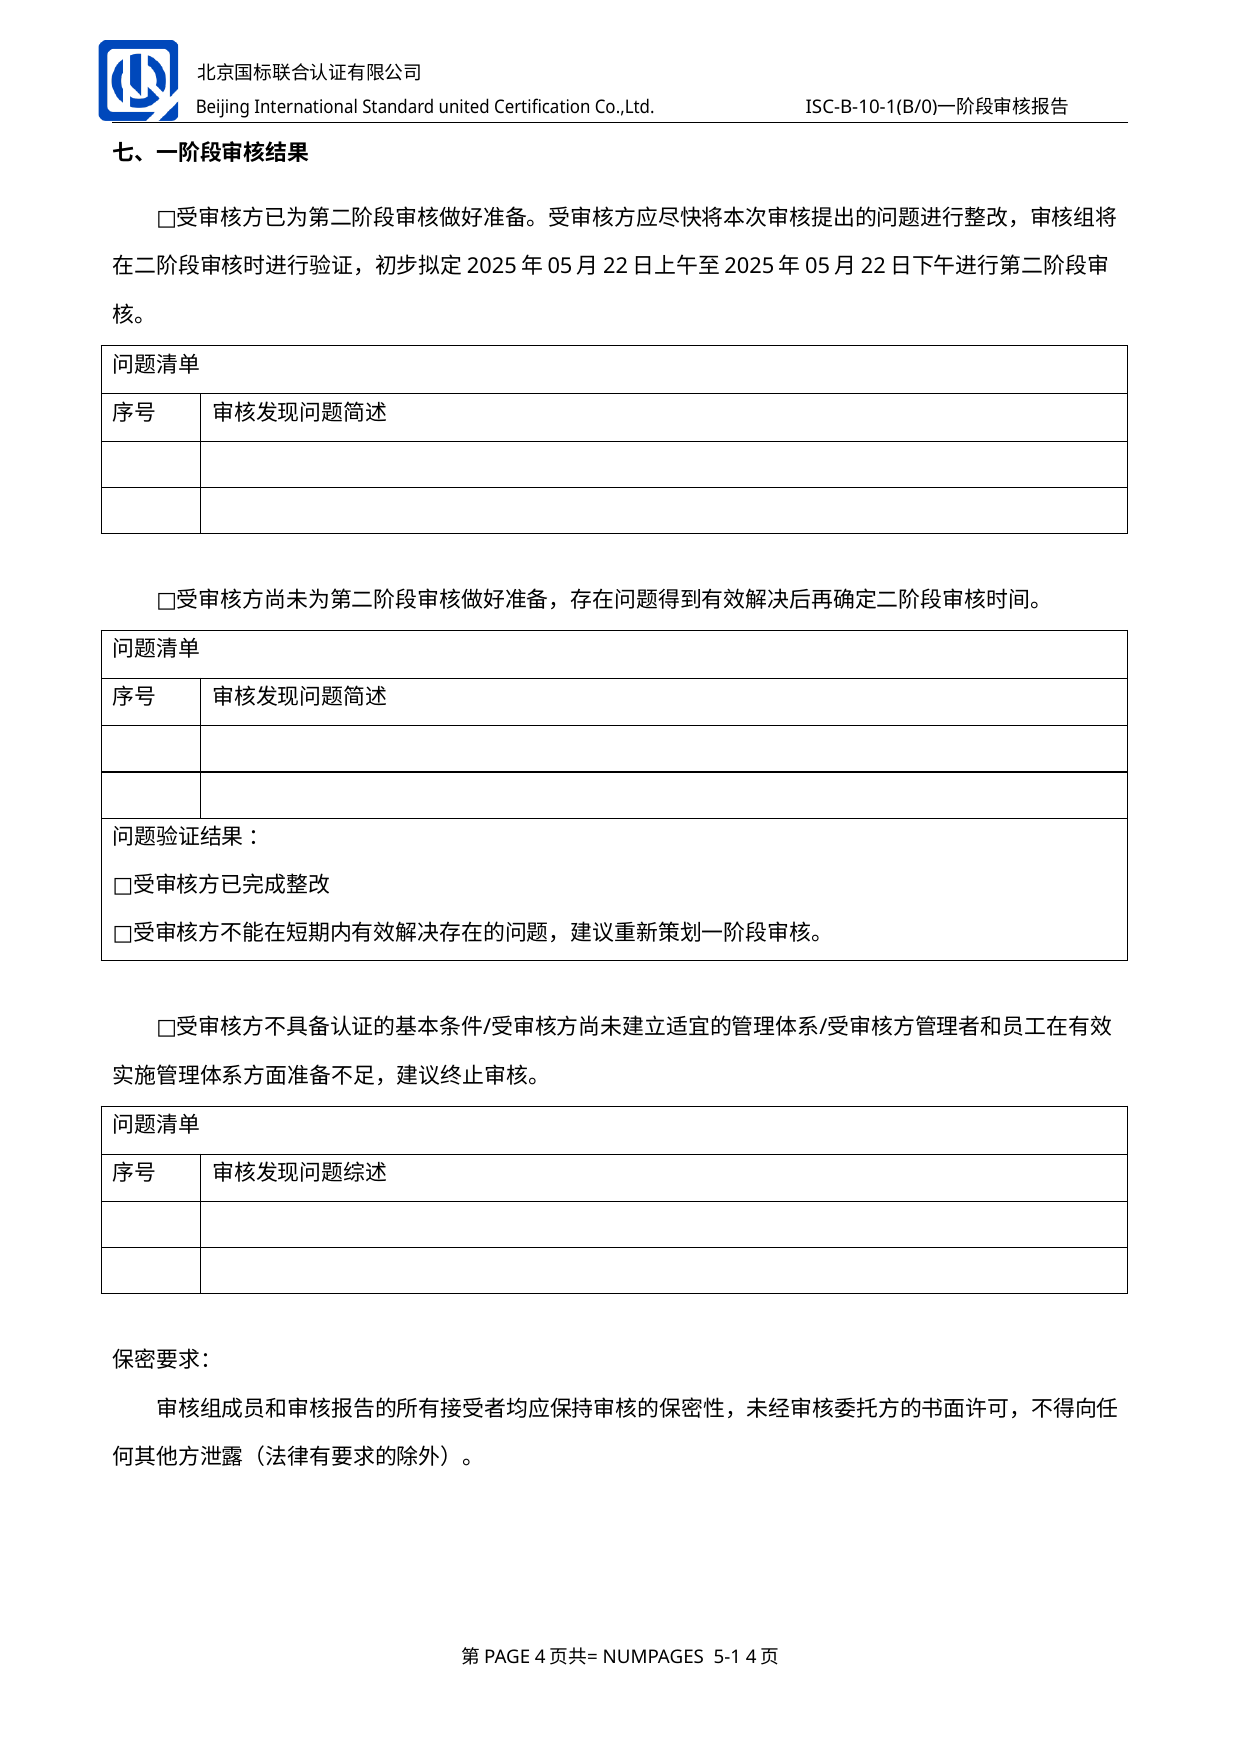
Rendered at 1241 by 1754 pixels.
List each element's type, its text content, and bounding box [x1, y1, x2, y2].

table_cell [102, 488, 200, 533]
table_header 保密要求： 审核组成员和审核报告的所有接受者均应保持审核的保密性，未经审核委托方的书面许可，不得向任何其他方泄露（法律有要求的除外）。 [101, 1342, 1143, 1484]
table_cell [201, 773, 1127, 817]
text □受审核方已为第二阶段审核做好准备。受审核方应尽快将本次审核提出的问题进行整改，审核组将在二阶段审核时进行验证，初步拟定2025年05月22日上午至2025年05月22日下午进行第二阶段审核。 [112, 199, 1128, 329]
text □受审核方不具备认证的基本条件/受审核方尚未建立适宜的管理体系/受审核方管理者和员工在有效实施管理体系方面准备不足，建议终止审核。 [112, 1008, 1128, 1090]
table_header 问题清单 [102, 1107, 1127, 1153]
picture [98, 40, 179, 121]
table_cell 审核发现问题综述 [201, 1155, 1127, 1201]
table_header 问题清单 [102, 631, 1127, 677]
table_cell 序号 [102, 1155, 200, 1201]
table_header 问题清单 [102, 346, 1127, 393]
table_cell 审核发现问题简述 [201, 679, 1127, 725]
table_cell [201, 1202, 1127, 1247]
table_cell 问题验证结果 ： □受审核方已完成整改 □受审核方不能在短期内有效解决存在的问题，建议重新策划一阶段审核。 [102, 819, 1127, 960]
table_cell [201, 488, 1127, 533]
text 七、一阶段审核结果 [112, 135, 1128, 167]
table_cell 序号 [102, 394, 200, 441]
table_cell 审核发现问题简述 [201, 394, 1127, 441]
table_cell 序号 [102, 679, 200, 725]
table_cell [102, 773, 200, 817]
text □受审核方尚未为第二阶段审核做好准备，存在问题得到有效解决后再确定二阶段审核时间。 [112, 581, 1128, 614]
table_cell [102, 1248, 200, 1293]
table_cell [102, 1202, 200, 1247]
table_cell [201, 442, 1127, 487]
table_cell [102, 726, 200, 771]
table_cell [102, 442, 200, 487]
table_cell [201, 1248, 1127, 1293]
table_cell [201, 726, 1127, 771]
